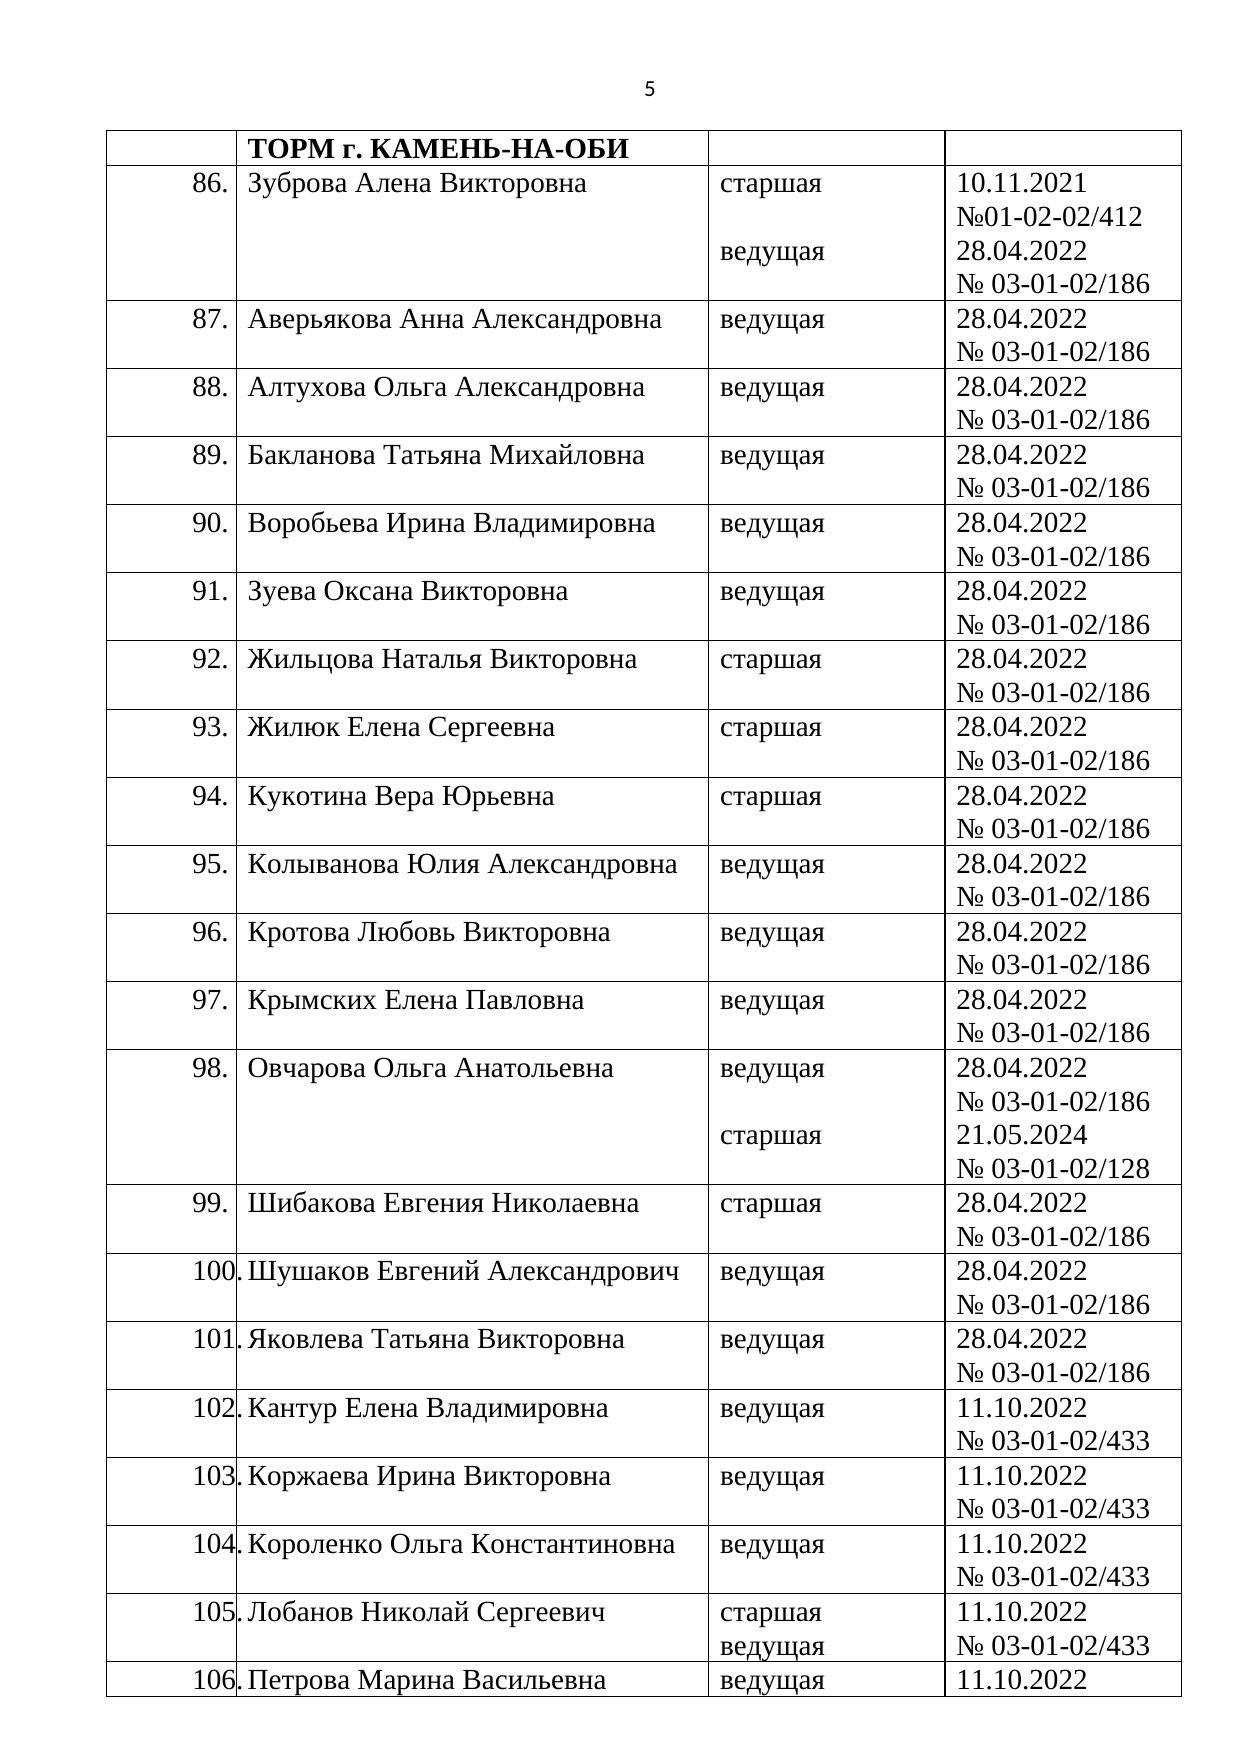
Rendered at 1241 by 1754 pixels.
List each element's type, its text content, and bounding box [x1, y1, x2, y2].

table_cell ведущая [709, 1390, 944, 1457]
table_cell ведущая [709, 437, 944, 504]
table_cell Зуева Оксана Викторовна [237, 573, 708, 640]
table_cell ведущая [709, 1662, 944, 1696]
table_cell [107, 437, 236, 504]
table_cell Кукотина Вера Юрьевна [237, 778, 708, 845]
table_cell [107, 1322, 236, 1389]
table_cell старшая [709, 1185, 944, 1252]
table_cell ведущая [709, 914, 944, 981]
table_cell [107, 1458, 236, 1525]
table_cell [107, 301, 236, 368]
table_cell ведущая [709, 573, 944, 640]
table_cell [107, 914, 236, 981]
table_cell [107, 1390, 236, 1457]
table_cell старшая [709, 641, 944, 708]
table_cell 28.04.2022 № 03-01-02/186 [946, 982, 1181, 1049]
table_cell [107, 778, 236, 845]
table_cell старшая ведущая [709, 166, 944, 300]
table_cell Зуброва Алена Викторовна [237, 166, 708, 300]
table_cell ведущая [709, 1254, 944, 1321]
table_cell Воробьева Ирина Владимировна [237, 505, 708, 572]
table_cell [107, 131, 236, 164]
table_cell [107, 369, 236, 436]
table_cell 28.04.2022 № 03-01-02/186 [946, 710, 1181, 777]
table_cell 28.04.2022 № 03-01-02/186 [946, 641, 1181, 708]
table_cell 28.04.2022 № 03-01-02/186 [946, 437, 1181, 504]
table_cell 11.10.2022 № 03-01-02/433 [946, 1526, 1181, 1593]
table_cell [107, 982, 236, 1049]
table_cell [107, 846, 236, 913]
table_cell 28.04.2022 № 03-01-02/186 [946, 846, 1181, 913]
table_cell ТОРМ г. КАМЕНЬ-НА-ОБИ [237, 131, 708, 164]
table_cell Колыванова Юлия Александровна [237, 846, 708, 913]
table_cell 10.11.2021 №01-02-02/412 28.04.2022 № 03-01-02/186 [946, 166, 1181, 300]
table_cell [237, 1662, 708, 1696]
table_cell [107, 166, 236, 300]
table_cell 28.04.2022 № 03-01-02/186 [946, 505, 1181, 572]
table_cell [107, 505, 236, 572]
table_cell ведущая [709, 1322, 944, 1389]
table_cell старшая [709, 710, 944, 777]
table_cell ведущая [709, 982, 944, 1049]
table_cell Овчарова Ольга Анатольевна [237, 1050, 708, 1184]
table_cell [107, 573, 236, 640]
table_cell Яковлева Татьяна Викторовна [237, 1322, 708, 1389]
table_cell 28.04.2022 № 03-01-02/186 [946, 1254, 1181, 1321]
table_cell старшая [709, 778, 944, 845]
table_cell [107, 1662, 236, 1696]
table_cell [107, 641, 236, 708]
table_cell 28.04.2022 № 03-01-02/186 [946, 369, 1181, 436]
table_cell [107, 1185, 236, 1252]
table_cell Крымских Елена Павловна [237, 982, 708, 1049]
table_cell Лобанов Николай Сергеевич [237, 1594, 708, 1661]
table_cell [946, 131, 1181, 164]
table_cell Жильцова Наталья Викторовна [237, 641, 708, 708]
table_cell [709, 131, 944, 164]
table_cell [946, 1662, 1181, 1696]
table_cell ведущая [709, 505, 944, 572]
table_cell [107, 710, 236, 777]
table_cell 28.04.2022 № 03-01-02/186 [946, 914, 1181, 981]
table_cell 28.04.2022 № 03-01-02/186 [946, 778, 1181, 845]
table_cell [107, 1050, 236, 1184]
table_cell ведущая [709, 369, 944, 436]
table_cell 11.10.2022 № 03-01-02/433 [946, 1390, 1181, 1457]
table_cell Кантур Елена Владимировна [237, 1390, 708, 1457]
table_cell 28.04.2022 № 03-01-02/186 [946, 1185, 1181, 1252]
table_cell Алтухова Ольга Александровна [237, 369, 708, 436]
table_cell старшая ведущая [709, 1594, 944, 1661]
table_cell Кротова Любовь Викторовна [237, 914, 708, 981]
table_cell 28.04.2022 № 03-01-02/186 21.05.2024 № 03-01-02/128 [946, 1050, 1181, 1184]
table_cell 11.10.2022 № 03-01-02/433 [946, 1458, 1181, 1525]
table_cell Жилюк Елена Сергеевна [237, 710, 708, 777]
table_cell Бакланова Татьяна Михайловна [237, 437, 708, 504]
table_cell ведущая [709, 1458, 944, 1525]
table_cell Короленко Ольга Константиновна [237, 1526, 708, 1593]
table_cell Коржаева Ирина Викторовна [237, 1458, 708, 1525]
table_cell 28.04.2022 № 03-01-02/186 [946, 301, 1181, 368]
table_cell ведущая [709, 846, 944, 913]
table_cell [107, 1594, 236, 1661]
table_cell 28.04.2022 № 03-01-02/186 [946, 1322, 1181, 1389]
table_cell 28.04.2022 № 03-01-02/186 [946, 573, 1181, 640]
table_cell Шибакова Евгения Николаевна [237, 1185, 708, 1252]
table_cell [107, 1254, 236, 1321]
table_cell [946, 1594, 1181, 1661]
table_cell Аверьякова Анна Александровна [237, 301, 708, 368]
table_cell ведущая старшая [709, 1050, 944, 1184]
table_cell [107, 1526, 236, 1593]
table_cell ведущая [709, 1526, 944, 1593]
table_cell ведущая [709, 301, 944, 368]
table_cell Шушаков Евгений Александрович [237, 1254, 708, 1321]
